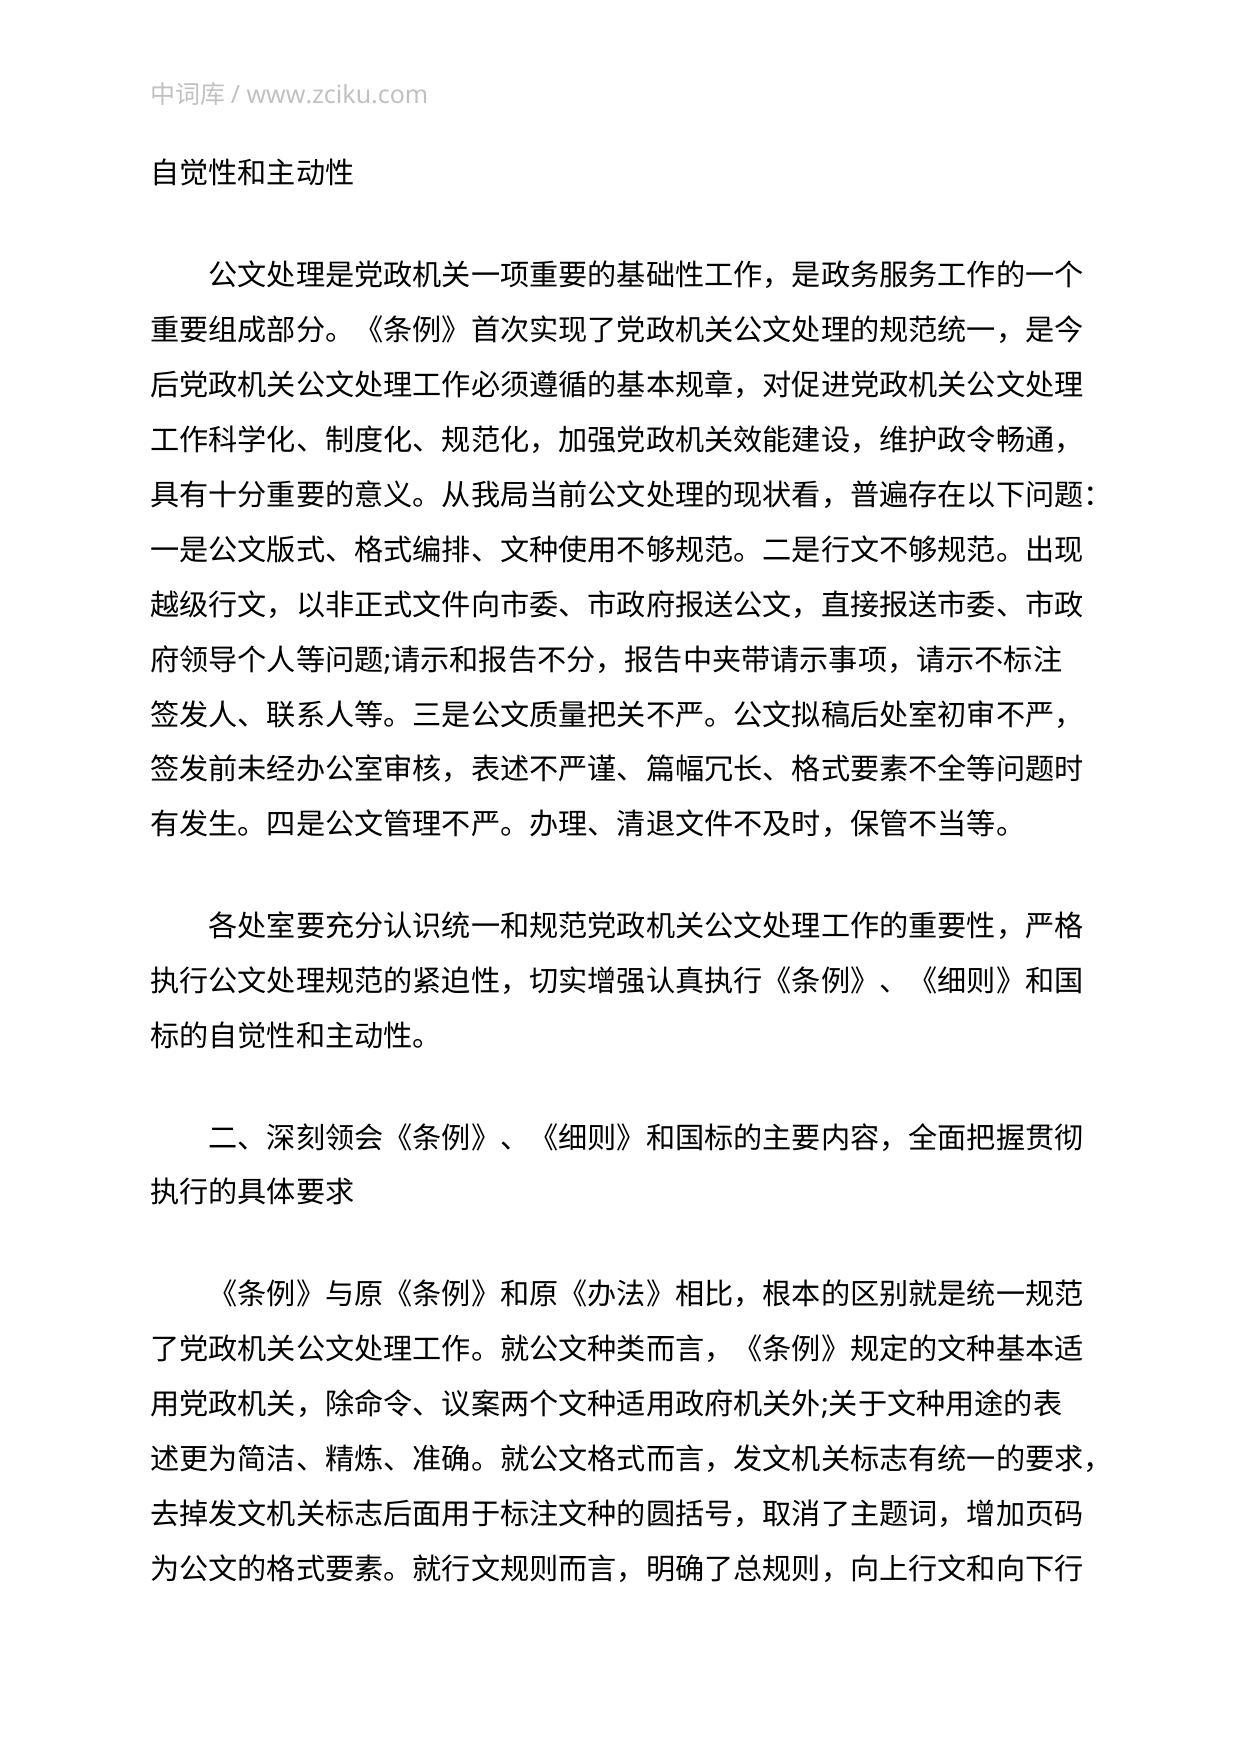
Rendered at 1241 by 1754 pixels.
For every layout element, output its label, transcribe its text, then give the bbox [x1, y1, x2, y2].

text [150, 1271, 1090, 1588]
text 各处室要充分认识统一和规范党政机关公文处理工作的重要性，严格执行公文处理规范的紧迫性，切实增强认真执行《条例》、《细则》和国标的自觉性和主动性。 [150, 903, 1090, 1055]
text 二、深刻领会《条例》、《细则》和国标的主要内容，全面把握贯彻执行的具体要求 [150, 1114, 1090, 1211]
text 公文处理是党政机关一项重要的基础性工作，是政务服务工作的一个重要组成部分。《条例》首次实现了党政机关公文处理的规范统一，是今后党政机关公文处理工作必须遵循的基本规章，对促进党政机关公文处理工作科学化、制度化、规范化，加强党政机关效能建设，维护政令畅通，具有十分重要的意义。从我局当前公文处理的现状看，普遍存在以下问题：一是公文版式、格式编排、文种使用不够规范。二是行文不够规范。出现越级行文，以非正式文件向市委、市政府报送公文，直接报送市委、市政府领导个人等问题;请示和报告不分，报告中夹带请示事项，请示不标注签发人、联系人等。三是公文质量把关不严。公文拟稿后处室初审不严，签发前未经办公室审核，表述不严谨、篇幅冗长、格式要素不全等问题时有发生。四是公文管理不严。办理、清退文件不及时，保管不当等。 [150, 252, 1090, 843]
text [150, 150, 1090, 192]
